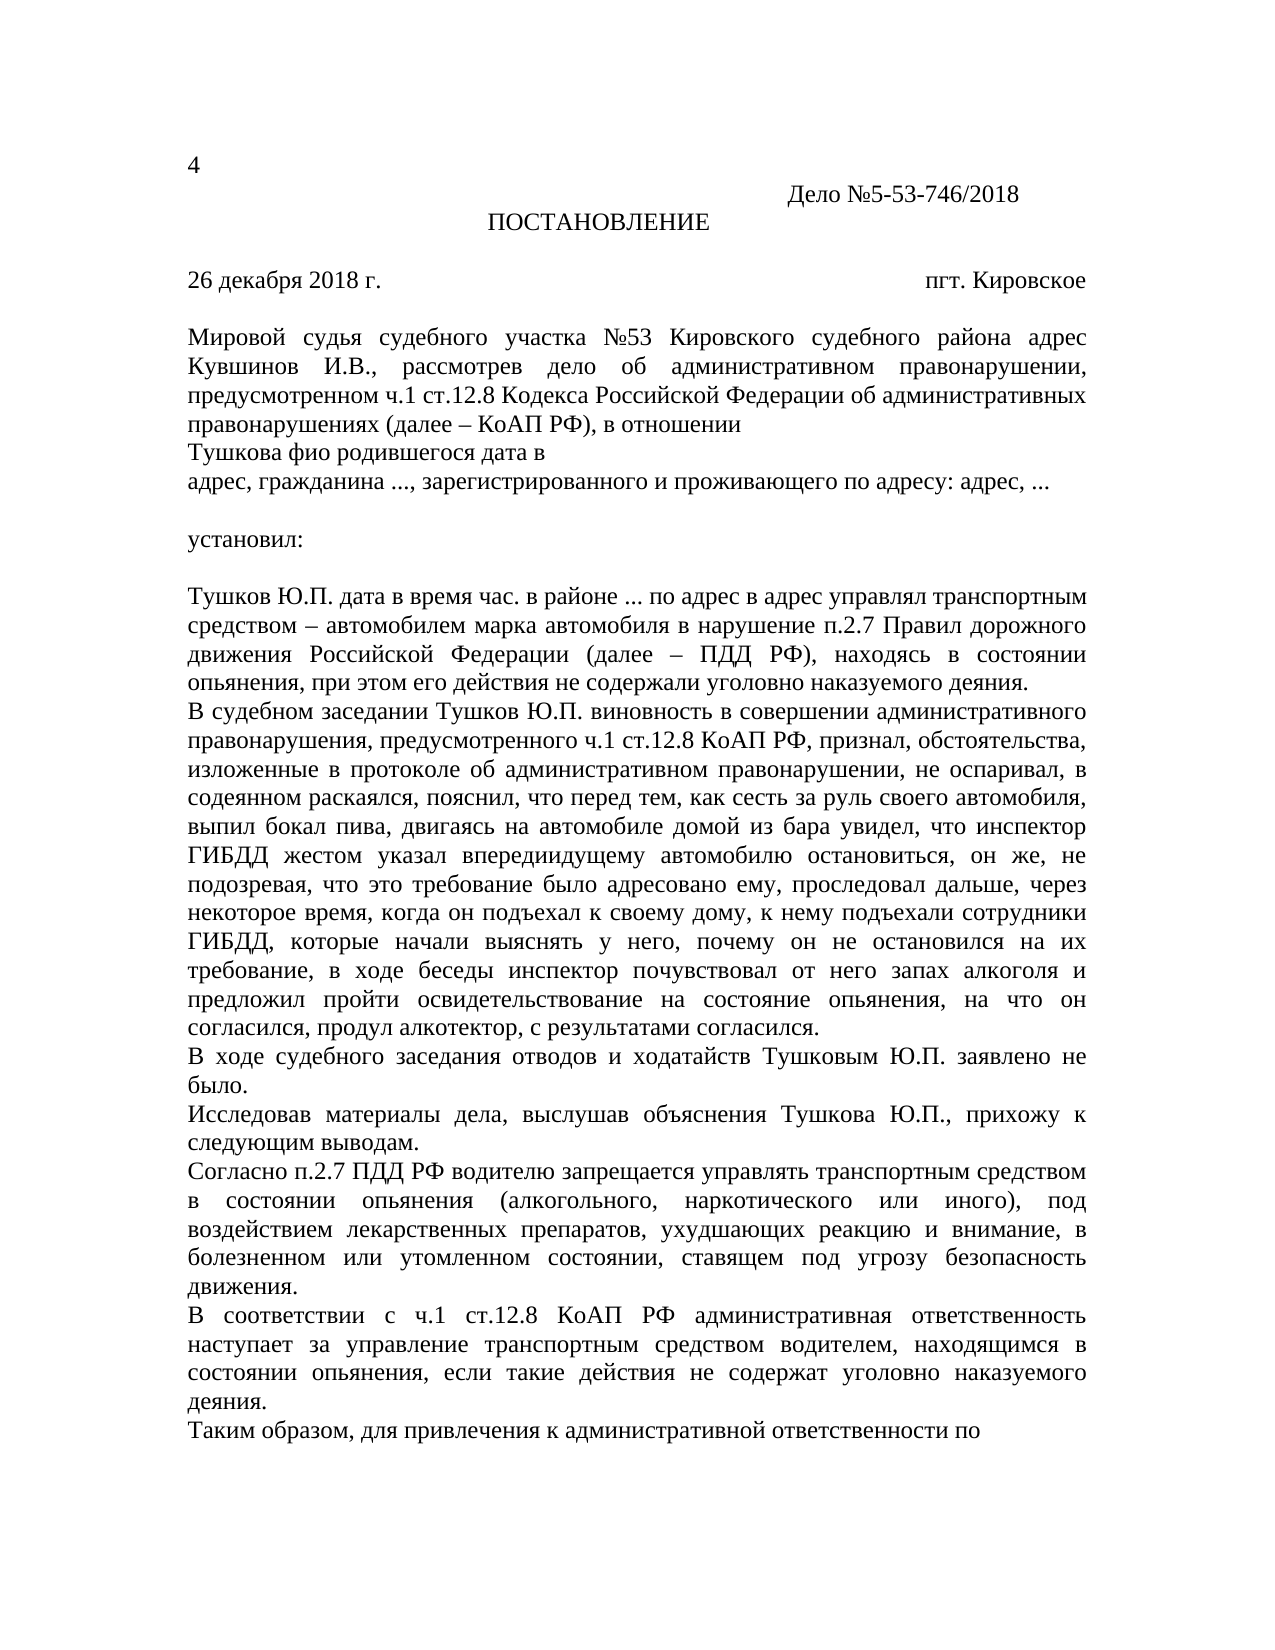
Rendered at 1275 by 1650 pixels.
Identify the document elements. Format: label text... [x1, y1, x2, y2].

text Тушкова фио родившегося дата в [187, 437, 1087, 466]
text В соответствии с ч.1 ст.12.8 КоАП РФ административная ответственность наступает за управление транспортным средством водителем, находящимся в состоянии опьянения, если такие действия не содержат уголовно наказуемого деяния. [187, 1300, 1087, 1415]
text Дело №5-53-746/2018 [712, 179, 1087, 207]
text 4 [187, 150, 1087, 179]
text В судебном заседании Тушков Ю.П. виновность в совершении административного правонарушения, предусмотренного ч.1 ст.12.8 КоАП РФ, признал, обстоятельства, изложенные в протоколе об административном правонарушении, не оспаривал, в содеянном раскаялся, пояснил, что перед тем, как сесть за руль своего автомобиля, выпил бокал пива, двигаясь на автомобиле домой из бара увидел, что инспектор ГИБДД жестом указал впередиидущему автомобилю остановиться, он же, не подозревая, что это требование было адресовано ему, проследовал дальше, через некоторое время, когда он подъехал к своему дому, к нему подъехали сотрудники ГИБДД, которые начали выяснять у него, почему он не остановился на их требование, в ходе беседы инспектор почувствовал от него запах алкоголя и предложил пройти освидетельствование на состояние опьянения, на что он согласился, продул алкотектор, с результатами согласился. [187, 696, 1087, 1041]
text В ходе судебного заседания отводов и ходатайств Тушковым Ю.П. заявлено не было. [187, 1041, 1087, 1099]
text установил: [187, 524, 1087, 552]
text ПОСТАНОВЛЕНИЕ [412, 207, 1087, 236]
text Исследовав материалы дела, выслушав объяснения Тушкова Ю.П., прихожу к следующим выводам. [187, 1099, 1087, 1156]
text Согласно п.2.7 ПДД РФ водителю запрещается управлять транспортным средством в состоянии опьянения (алкогольного, наркотического или иного), под воздействием лекарственных препаратов, ухудшающих реакцию и внимание, в болезненном или утомленном состоянии, ставящем под угрозу безопасность движения. [187, 1156, 1087, 1300]
text Таким образом, для привлечения к административной ответственности по [187, 1415, 1087, 1444]
text Тушков Ю.П. дата в время час. в районе ... по адрес в адрес управлял транспортным средством – автомобилем марка автомобиля в нарушение п.2.7 Правил дорожного движения Российской Федерации (далее – ПДД РФ), находясь в состоянии опьянения, при этом его действия не содержали уголовно наказуемого деяния. [187, 581, 1087, 696]
text адрес, гражданина ..., зарегистрированного и проживающего по адресу: адрес, ... [187, 466, 1087, 495]
text 26 декабря 2018 г. пгт. Кировское [187, 265, 1087, 294]
text Мировой судья судебного участка №53 Кировского судебного района адрес Кувшинов И.В., рассмотрев дело об административном правонарушении, предусмотренном ч.1 ст.12.8 Кодекса Российской Федерации об административных правонарушениях (далее – КоАП РФ), в отношении [187, 322, 1087, 437]
